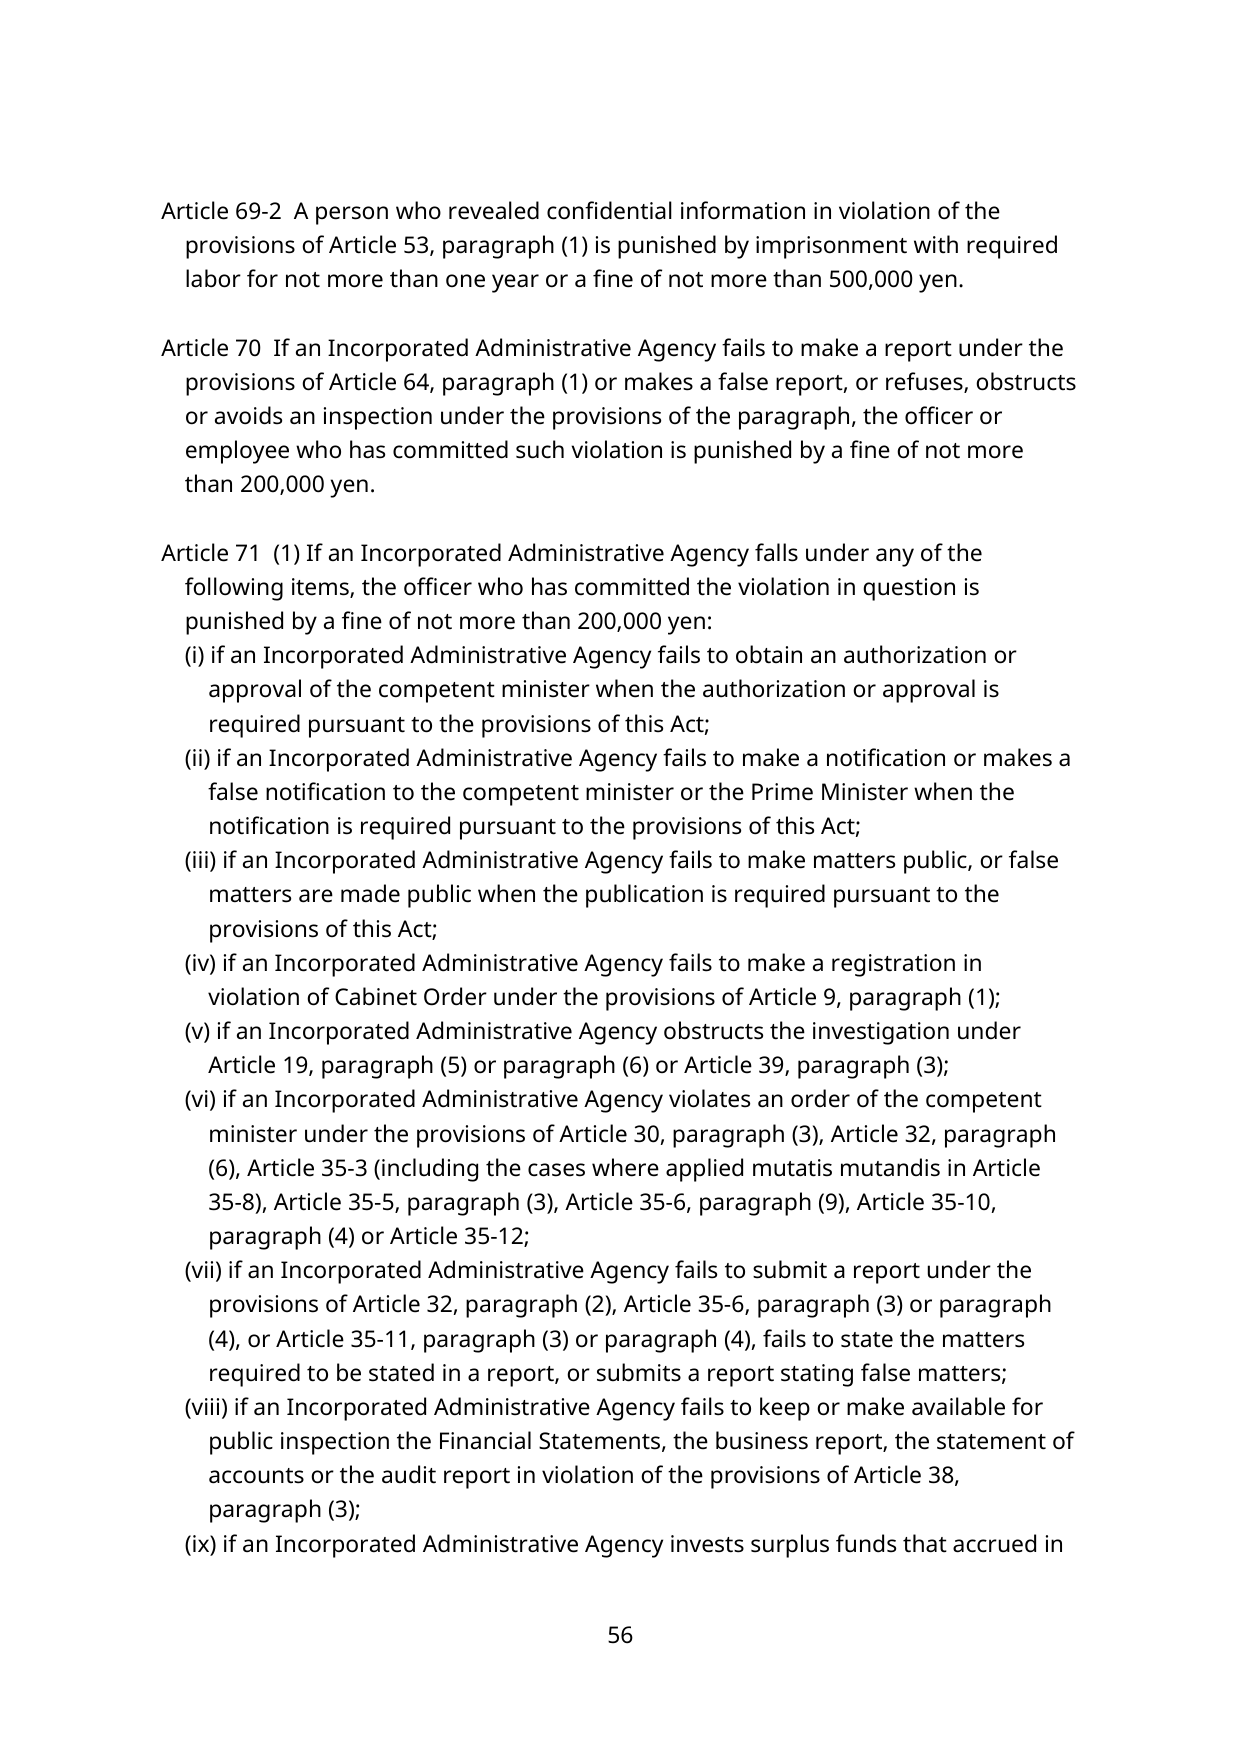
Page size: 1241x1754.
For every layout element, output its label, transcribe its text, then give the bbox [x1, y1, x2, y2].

text (ii) if an Incorporated Administrative Agency fails to make a notification or makes a false notification to the competent minister or the Prime Minister when the notification is required pursuant to the provisions of this Act; [184, 740, 1079, 843]
text (i) if an Incorporated Administrative Agency fails to obtain an authorization or approval of the competent minister when the authorization or approval is required pursuant to the provisions of this Act; [184, 638, 1079, 740]
text Article 71 (1) If an Incorporated Administrative Agency falls under any of the following items, the officer who has committed the violation in question is punished by a fine of not more than 200,000 yen: [161, 535, 1079, 638]
text (viii) if an Incorporated Administrative Agency fails to keep or make available for public inspection the Financial Statements, the business report, the statement of accounts or the audit report in violation of the provisions of Article 38, paragraph (3); [184, 1389, 1079, 1526]
text (iv) if an Incorporated Administrative Agency fails to make a registration in violation of Cabinet Order under the provisions of Article 9, paragraph (1); [184, 945, 1079, 1014]
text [184, 1526, 1079, 1560]
text Article 69-2 A person who revealed confidential information in violation of the provisions of Article 53, paragraph (1) is punished by imprisonment with required labor for not more than one year or a fine of not more than 500,000 yen. [161, 194, 1079, 296]
text (vi) if an Incorporated Administrative Agency violates an order of the competent minister under the provisions of Article 30, paragraph (3), Article 32, paragraph (6), Article 35-3 (including the cases where applied mutatis mutandis in Article 35-8), Article 35-5, paragraph (3), Article 35-6, paragraph (9), Article 35-10, paragraph (4) or Article 35-12; [184, 1082, 1079, 1253]
text (vii) if an Incorporated Administrative Agency fails to submit a report under the provisions of Article 32, paragraph (2), Article 35-6, paragraph (3) or paragraph (4), or Article 35-11, paragraph (3) or paragraph (4), fails to state the matters required to be stated in a report, or submits a report stating false matters; [184, 1253, 1079, 1389]
text (v) if an Incorporated Administrative Agency obstructs the investigation under Article 19, paragraph (5) or paragraph (6) or Article 39, paragraph (3); [184, 1014, 1079, 1082]
text (iii) if an Incorporated Administrative Agency fails to make matters public, or false matters are made public when the publication is required pursuant to the provisions of this Act; [184, 843, 1079, 945]
text Article 70 If an Incorporated Administrative Agency fails to make a report under the provisions of Article 64, paragraph (1) or makes a false report, or refuses, obstructs or avoids an inspection under the provisions of the paragraph, the officer or employee who has committed such violation is punished by a fine of not more than 200,000 yen. [161, 330, 1079, 501]
